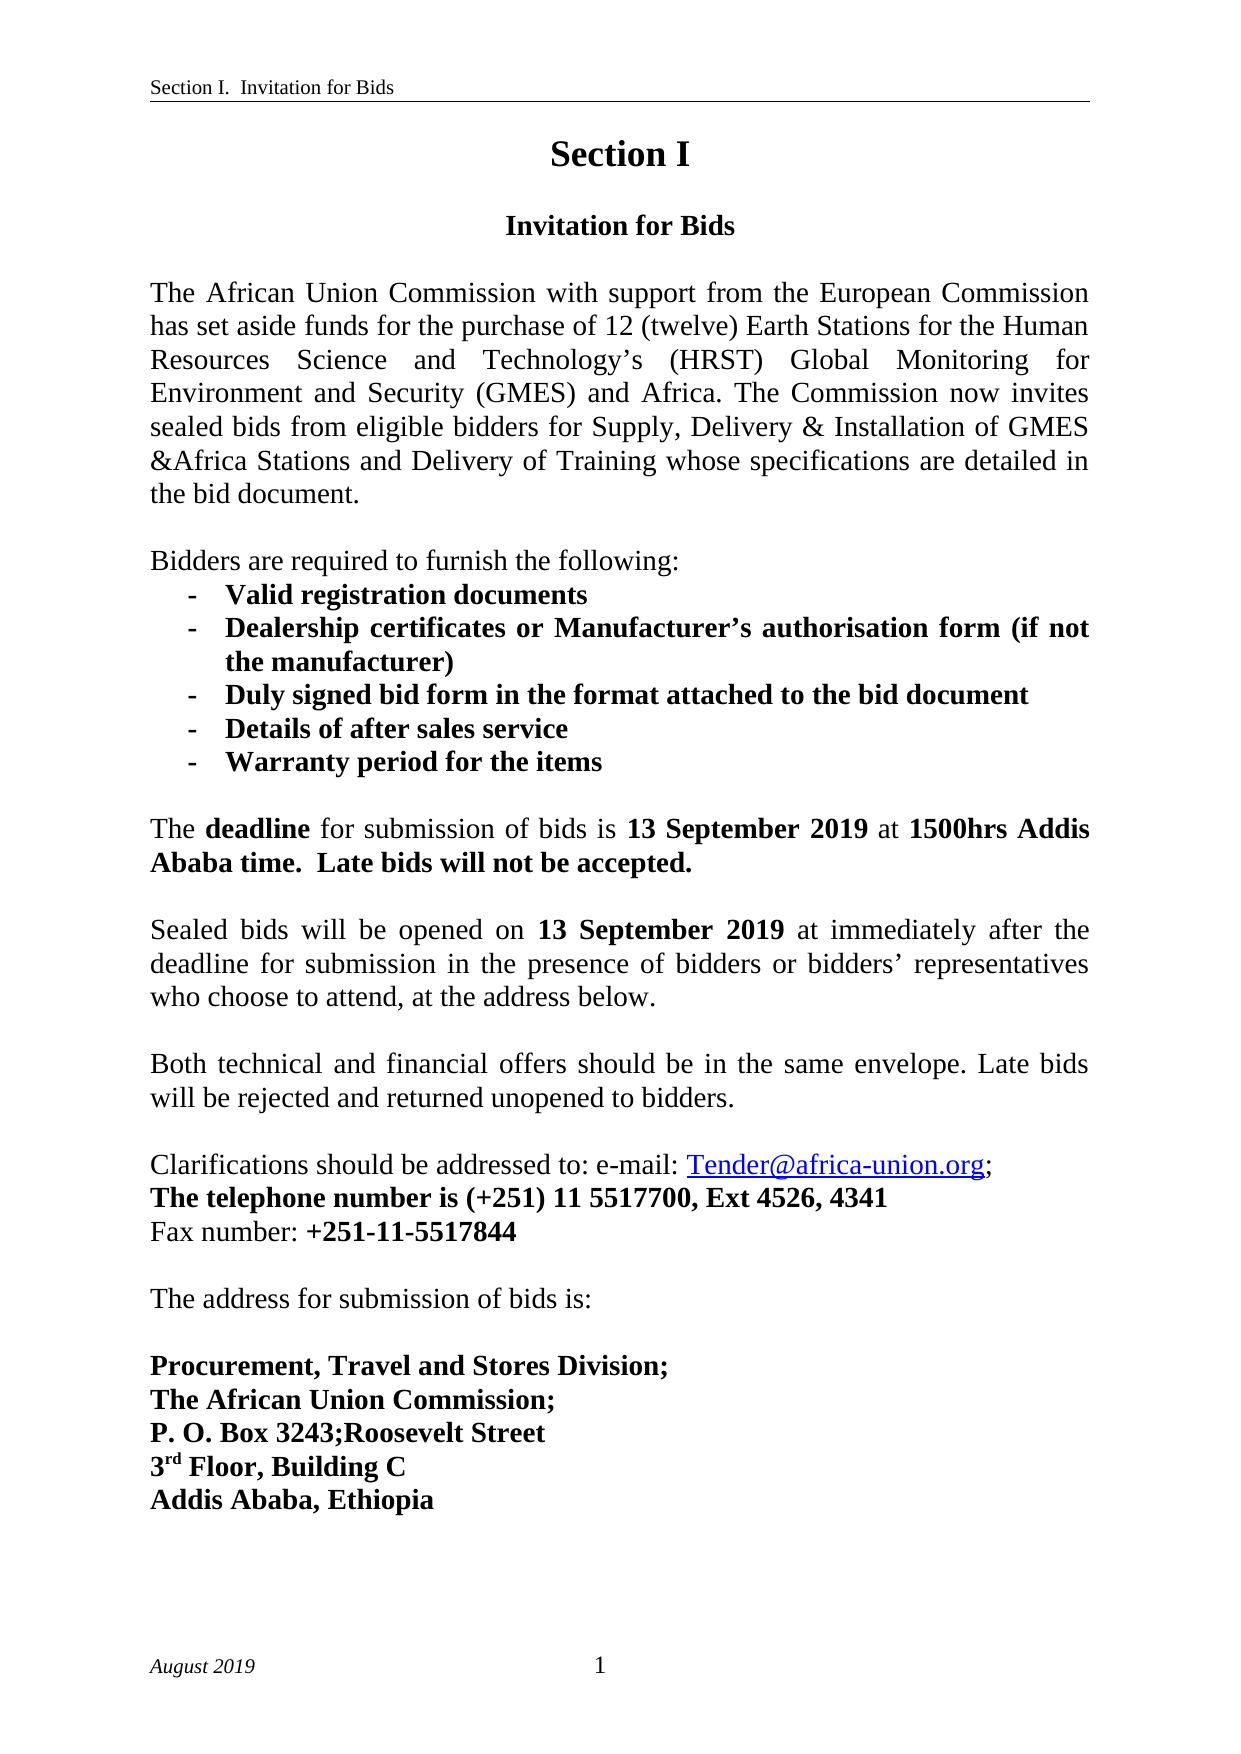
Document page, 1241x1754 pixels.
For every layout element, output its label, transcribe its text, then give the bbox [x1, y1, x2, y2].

text The African Union Commission; [150, 1382, 1090, 1415]
text Bidders are required to furnish the following: [150, 543, 1090, 577]
text P. O. Box 3243;Roosevelt Street [150, 1415, 1090, 1449]
list Details of after sales service [187, 711, 1090, 744]
text Sealed bids will be opened on 13 September 2019 at immediately after the deadline for submission in the presence of bidders or bidders’ representatives who choose to attend, at the address below. [150, 912, 1090, 1013]
list Duly signed bid form in the format attached to the bid document [187, 677, 1090, 711]
text The African Union Commission with support from the European Commission has set aside funds for the purchase of 12 (twelve) Earth Stations for the Human Resources Science and Technology’s (HRST) Global Monitoring for Environment and Security (GMES) and Africa. The Commission now invites sealed bids from eligible bidders for Supply, Delivery & Installation of GMES &Africa Stations and Delivery of Training whose specifications are detailed in the bid document. [150, 275, 1090, 510]
text The address for submission of bids is: [150, 1281, 1090, 1315]
subtitle The telephone number is (+251) 11 5517700, Ext 4526, 4341 [150, 1181, 1098, 1214]
text Both technical and financial offers should be in the same envelope. Late bids will be rejected and returned unopened to bidders. [150, 1046, 1090, 1113]
subtitle Invitation for Bids [150, 208, 1090, 241]
list Valid registration documents [187, 577, 1090, 610]
text Fax number: +251-11-5517844 [150, 1214, 1090, 1248]
text Clarifications should be addressed to: e-mail: Tender@africa-union.org; [150, 1147, 1090, 1181]
text Addis Ababa, Ethiopia [150, 1482, 1090, 1516]
text The deadline for submission of bids is 13 September 2019 at 1500hrs Addis Ababa time. Late bids will not be accepted. [150, 812, 1090, 879]
text 3rd Floor, Building C [150, 1449, 1090, 1482]
list Dealership certificates or Manufacturer’s authorisation form (if not the manufacturer) [187, 610, 1090, 677]
list Warranty period for the items [187, 744, 1090, 778]
subtitle Section I [150, 131, 1090, 174]
text Procurement, Travel and Stores Division; [150, 1348, 1090, 1382]
